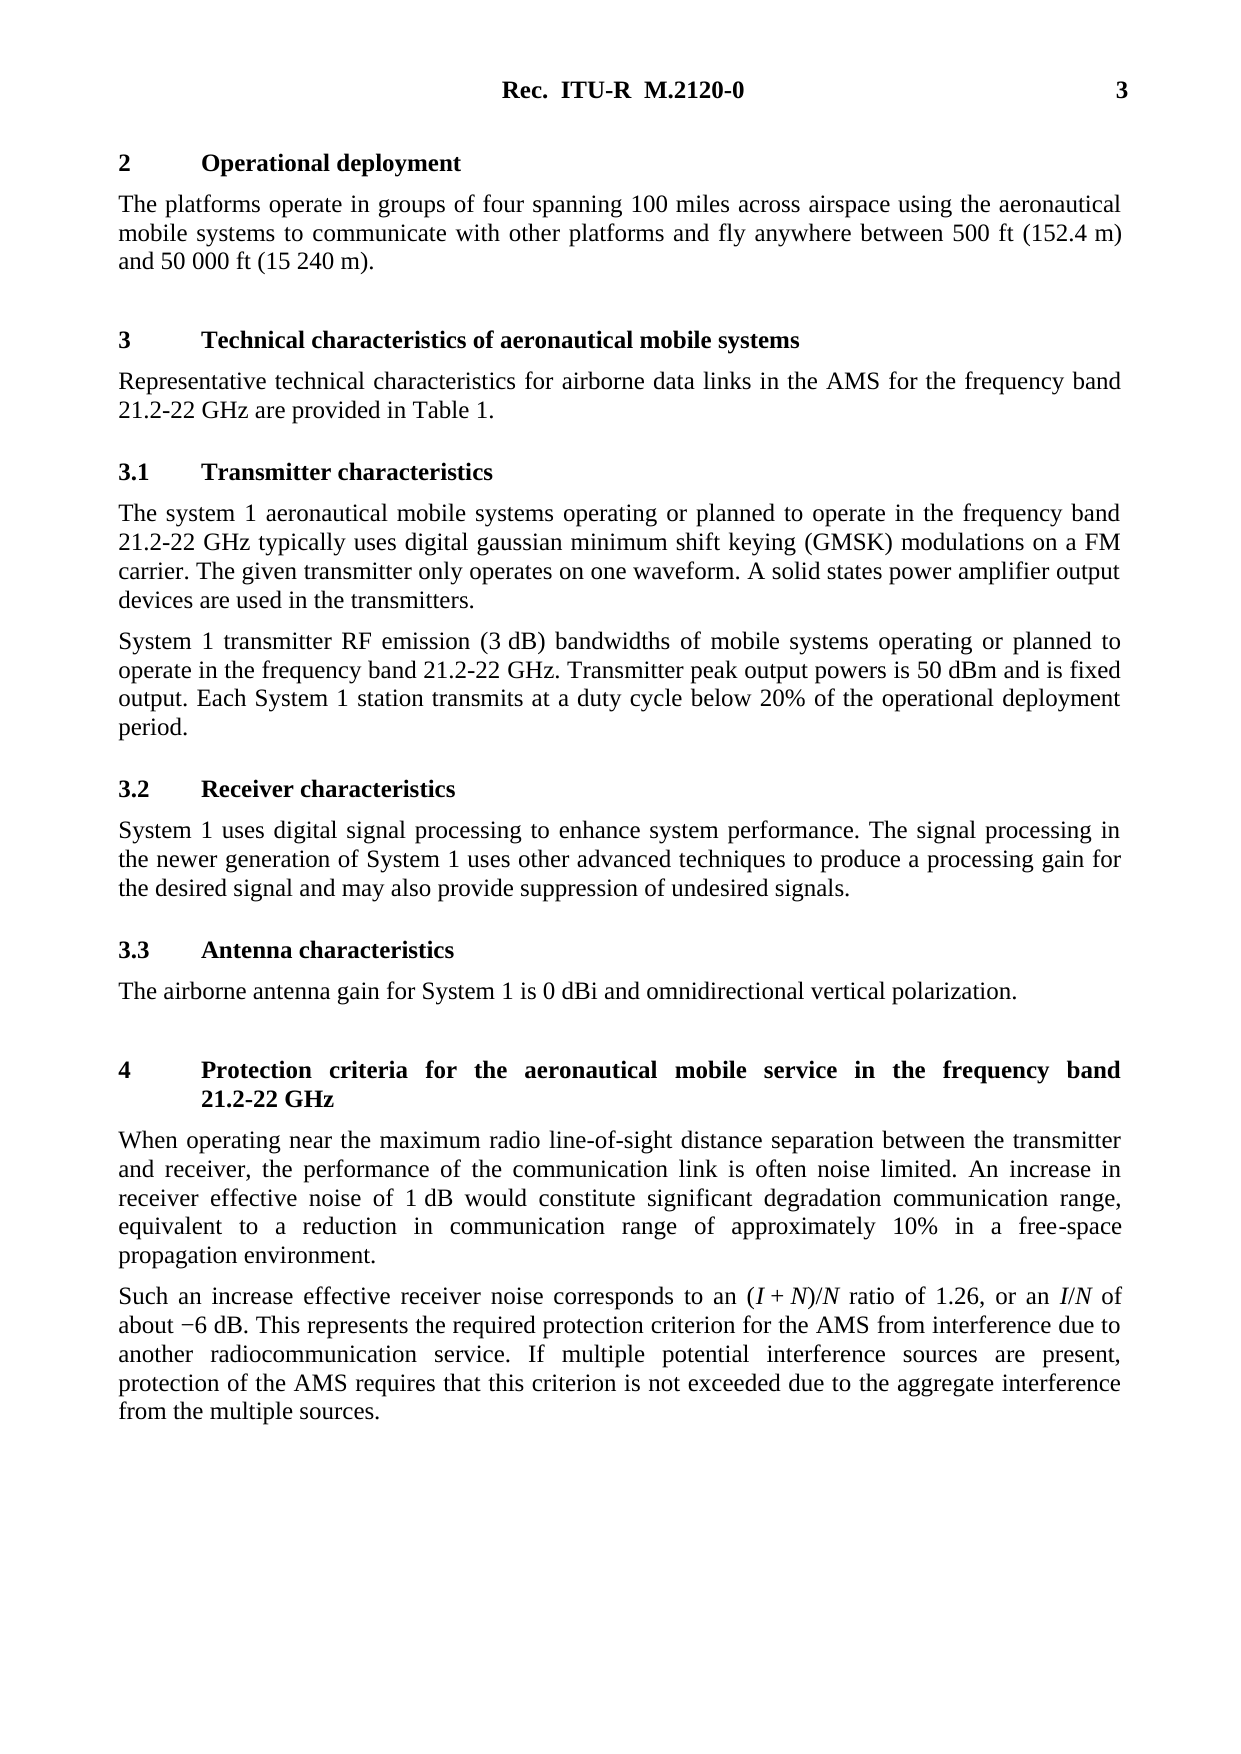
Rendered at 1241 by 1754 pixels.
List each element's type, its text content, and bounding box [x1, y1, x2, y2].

subtitle 3 Technical characteristics of aeronautical mobile systems [118, 325, 1122, 354]
subtitle 3.3 Antenna characteristics [118, 935, 1122, 964]
text Such an increase effective receiver noise corresponds to an (I + N)/N ratio of 1.26, or an I/N of about −6 dB. This represents the required protection criterion for the AMS from interference due to another radiocommunication service. If multiple potential interference sources are present, protection of the AMS requires that this criterion is not exceeded due to the aggregate interference from the multiple sources. [118, 1281, 1122, 1425]
text When operating near the maximum radio line-of-sight distance separation between the transmitter and receiver, the performance of the communication link is often noise limited. An increase in receiver effective noise of 1 dB would constitute significant degradation communication range, equivalent to a reduction in communication range of approximately 10% in a free-space propagation environment. [118, 1125, 1122, 1269]
text System 1 uses digital signal processing to enhance system performance. The signal processing in the newer generation of System 1 uses other advanced techniques to produce a processing gain for the desired signal and may also provide suppression of undesired signals. [118, 816, 1122, 902]
text The system 1 aeronautical mobile systems operating or planned to operate in the frequency band 21.2-22 GHz typically uses digital gaussian minimum shift keying (GMSK) modulations on a FM carrier. The given transmitter only operates on one waveform. A solid states power amplifier output devices are used in the transmitters. [118, 498, 1122, 613]
subtitle 3.1 Transmitter characteristics [118, 457, 1122, 486]
subtitle 3.2 Receiver characteristics [118, 774, 1122, 803]
subtitle 4 Protection criteria for the aeronautical mobile service in the frequency band 21.2-22 GHz [118, 1055, 1122, 1113]
subtitle 2 Operational deployment [118, 148, 1122, 176]
text System 1 transmitter RF emission (3 dB) bandwidths of mobile systems operating or planned to operate in the frequency band 21.2-22 GHz. Transmitter peak output powers is 50 dBm and is fixed output. Each System 1 station transmits at a duty cycle below 20% of the operational deployment period. [118, 626, 1122, 741]
text The airborne antenna gain for System 1 is 0 dBi and omnidirectional vertical polarization. [118, 976, 1122, 1005]
text Representative technical characteristics for airborne data links in the AMS for the frequency band 21.2-22 GHz are provided in Table 1. [118, 366, 1122, 424]
text The platforms operate in groups of four spanning 100 miles across airspace using the aeronautical mobile systems to communicate with other platforms and fly anywhere between 500 ft (152.4 m) and 50 000 ft (15 240 m). [118, 189, 1122, 275]
